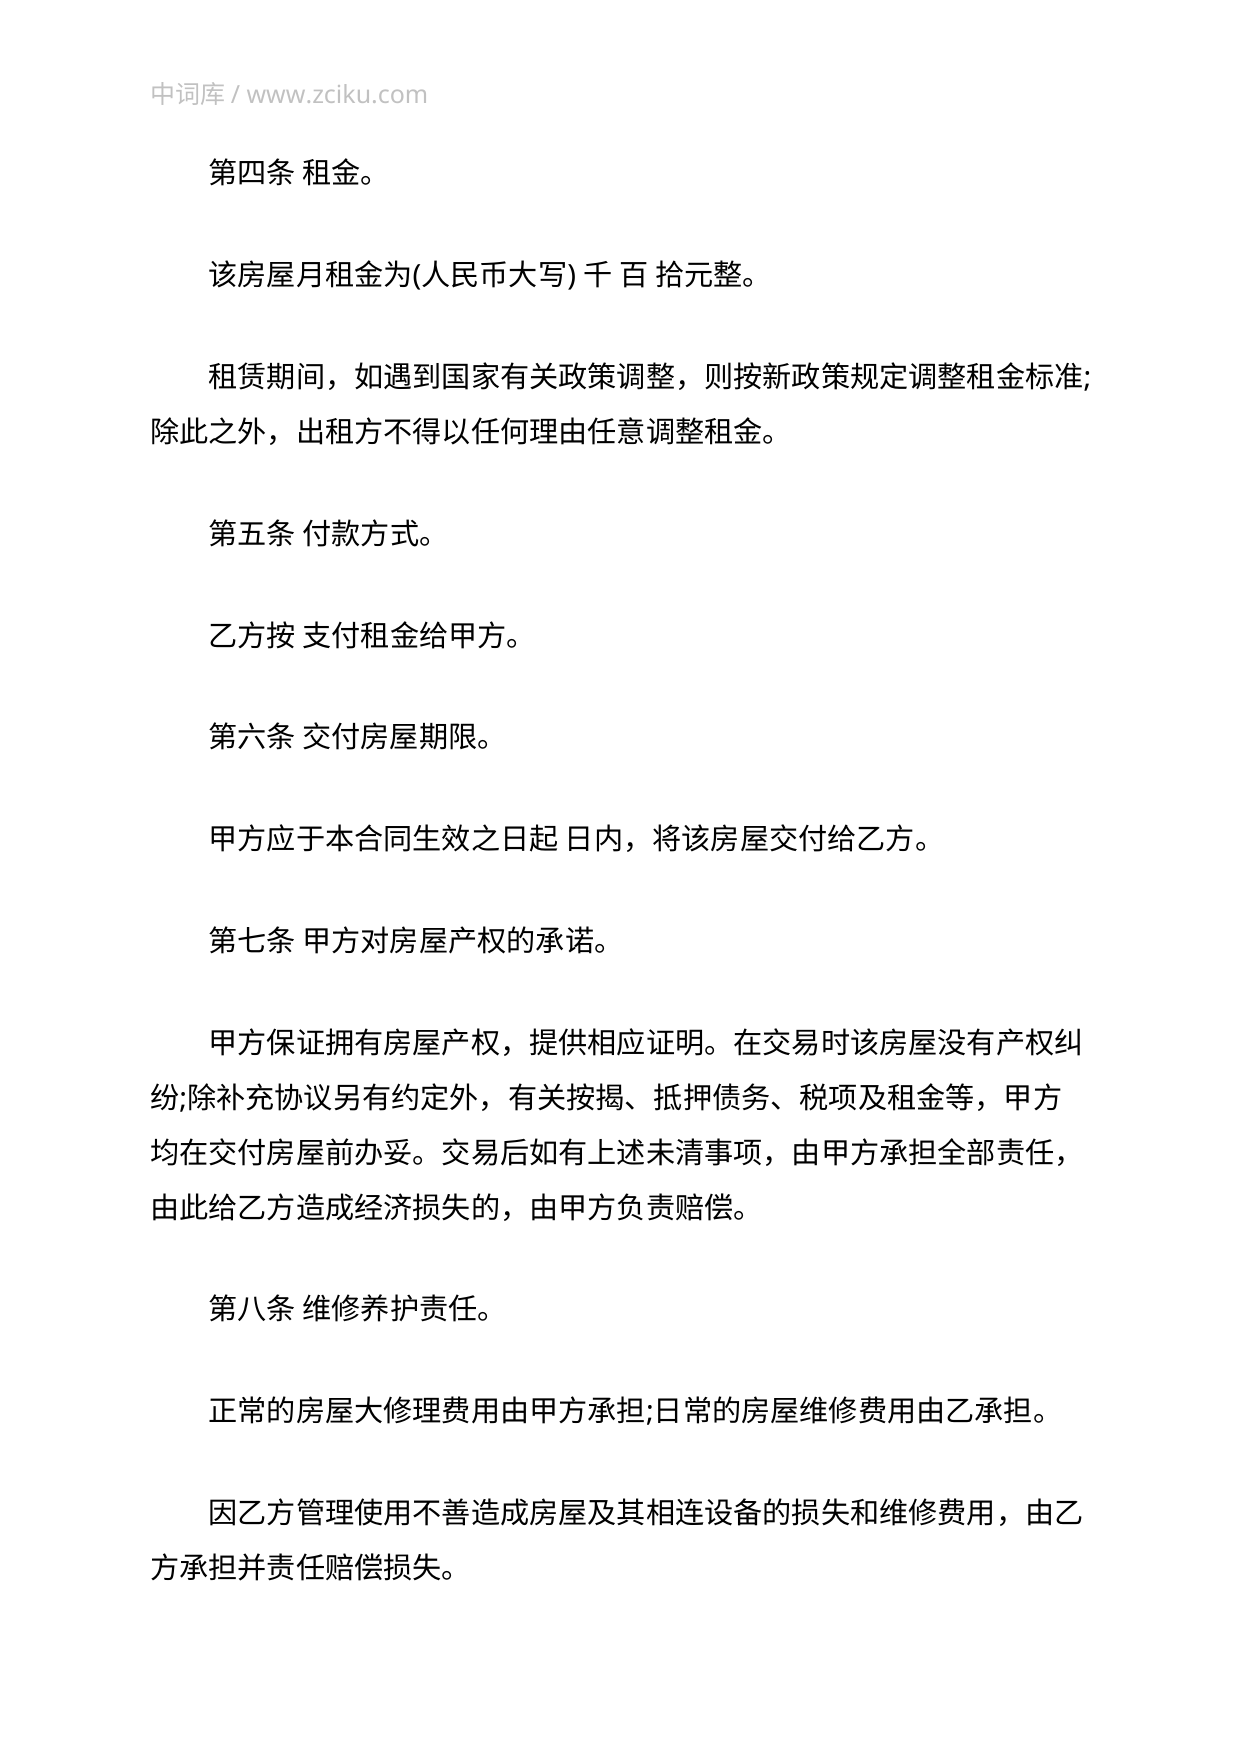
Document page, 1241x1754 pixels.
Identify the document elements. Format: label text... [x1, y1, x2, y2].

text 甲方保证拥有房屋产权，提供相应证明。在交易时该房屋没有产权纠纷;除补充协议另有约定外，有关按揭、抵押债务、税项及租金等，甲方均在交付房屋前办妥。交易后如有上述未清事项，由甲方承担全部责任，由此给乙方造成经济损失的，由甲方负责赔偿。 [150, 1019, 1090, 1226]
text 第七条 甲方对房屋产权的承诺。 [150, 918, 1090, 960]
text 正常的房屋大修理费用由甲方承担;日常的房屋维修费用由乙承担。 [150, 1388, 1090, 1430]
text 第四条 租金。 [150, 150, 1090, 192]
text 第八条 维修养护责任。 [150, 1286, 1090, 1328]
text 乙方按 支付租金给甲方。 [150, 612, 1090, 654]
text 甲方应于本合同生效之日起 日内，将该房屋交付给乙方。 [150, 816, 1090, 858]
text 该房屋月租金为(人民币大写) 千 百 拾元整。 [150, 252, 1090, 294]
text 第六条 交付房屋期限。 [150, 714, 1090, 756]
text 第五条 付款方式。 [150, 511, 1090, 553]
text 因乙方管理使用不善造成房屋及其相连设备的损失和维修费用，由乙方承担并责任赔偿损失。 [150, 1490, 1090, 1587]
text 租赁期间，如遇到国家有关政策调整，则按新政策规定调整租金标准;除此之外，出租方不得以任何理由任意调整租金。 [150, 354, 1090, 451]
